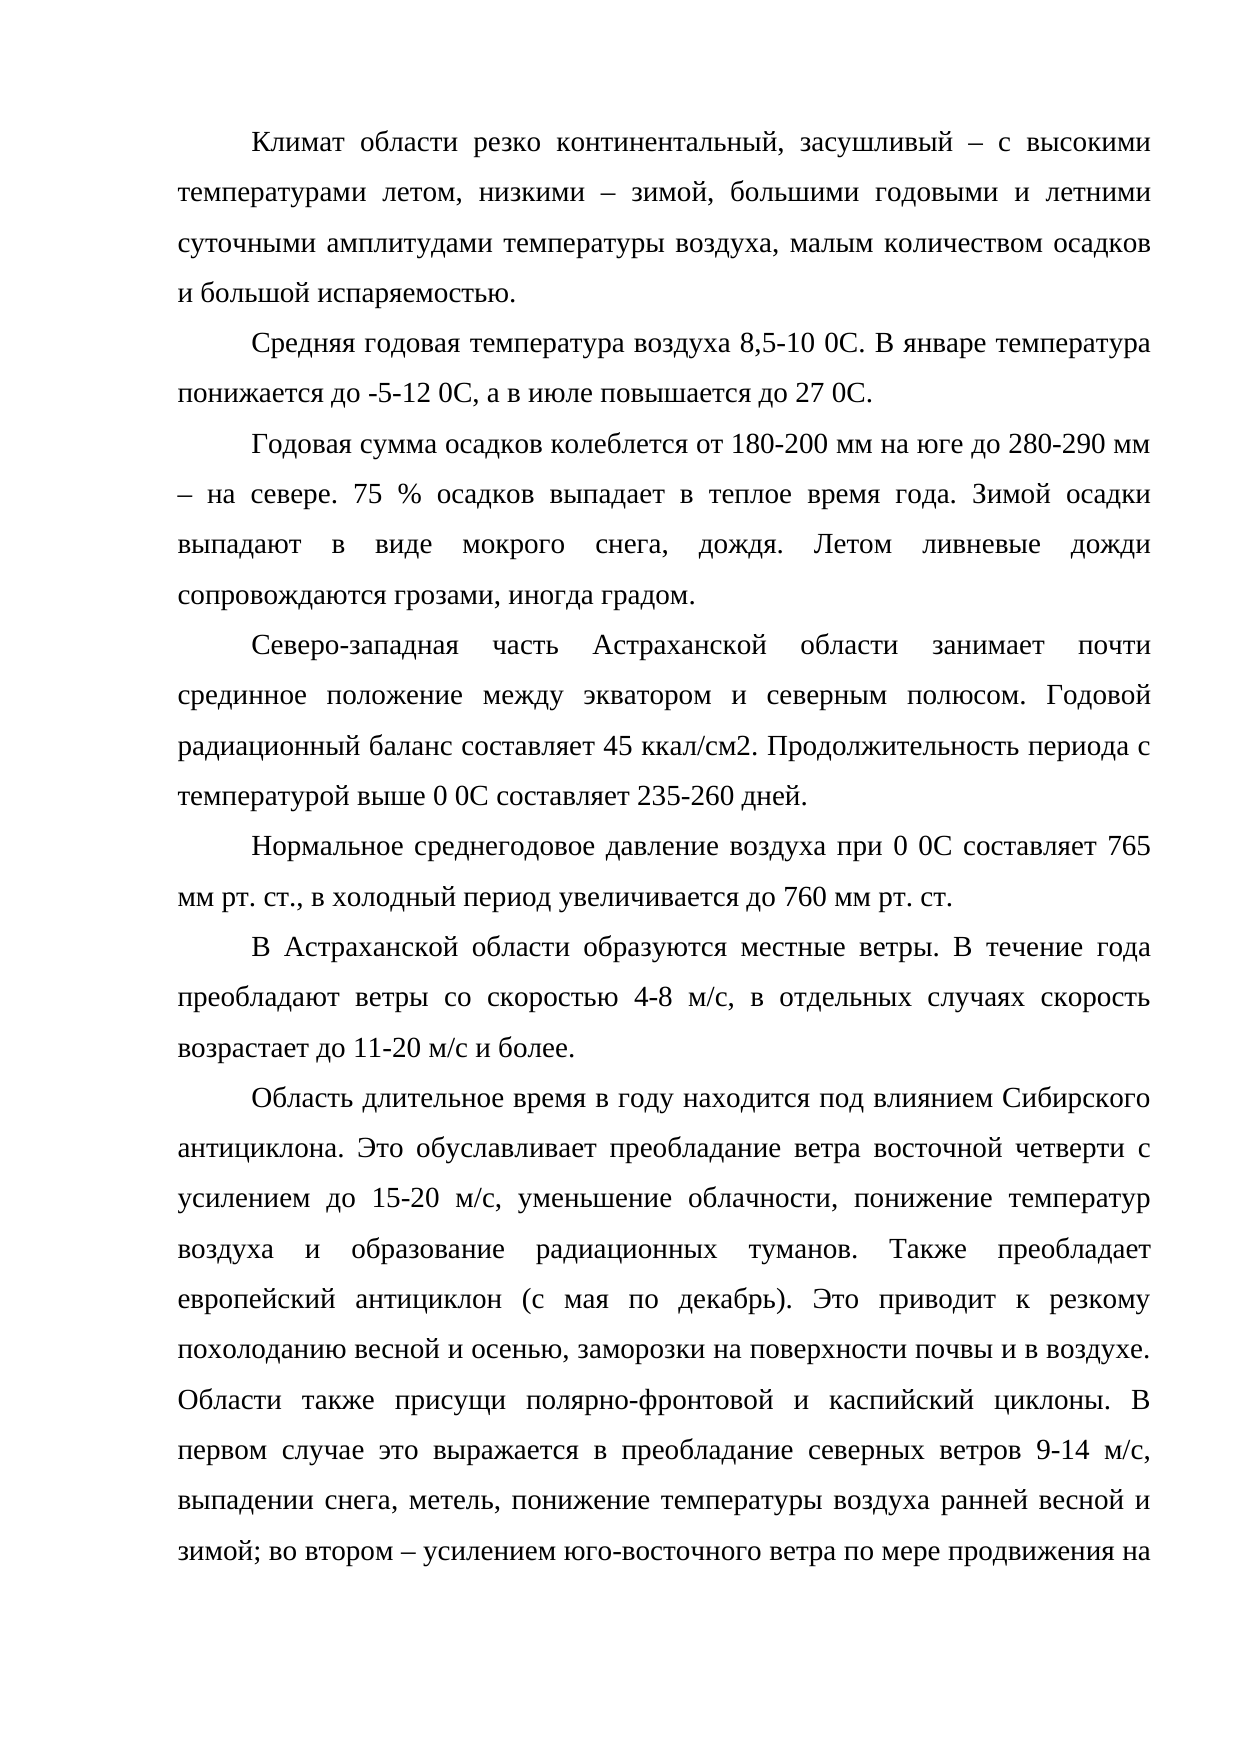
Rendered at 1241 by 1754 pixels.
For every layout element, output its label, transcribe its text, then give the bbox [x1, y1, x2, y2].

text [177, 1080, 1152, 1566]
text Климат области резко континентальный, засушливый – с высокими температурами летом, низкими – зимой, большими годовыми и летними суточными амплитудами температуры воздуха, малым количеством осадков и большой испаряемостью. [177, 124, 1152, 308]
text Нормальное среднегодовое давление воздуха при 0 0С составляет 765 мм рт. ст., в холодный период увеличивается до 760 мм рт. ст. [177, 828, 1152, 912]
text В Астраханской области образуются местные ветры. В течение года преобладают ветры со скоростью 4-8 м/с, в отдельных случаях скорость возрастает до 11-20 м/с и более. [177, 929, 1152, 1063]
text Северо-западная часть Астраханской области занимает почти срединное положение между экватором и северным полюсом. Годовой радиационный баланс составляет 45 ккал/см2. Продолжительность периода с температурой выше 0 0С составляет 235-260 дней. [177, 627, 1152, 812]
text Годовая сумма осадков колеблется от 180-200 мм на юге до 280-290 мм – на севере. 75 % осадков выпадает в теплое время года. Зимой осадки выпадают в виде мокрого снега, дождя. Летом ливневые дожди сопровождаются грозами, иногда градом. [177, 426, 1152, 610]
text Средняя годовая температура воздуха 8,5-10 0С. В январе температура понижается до -5-12 0С, а в июле повышается до 27 0С. [177, 325, 1152, 409]
